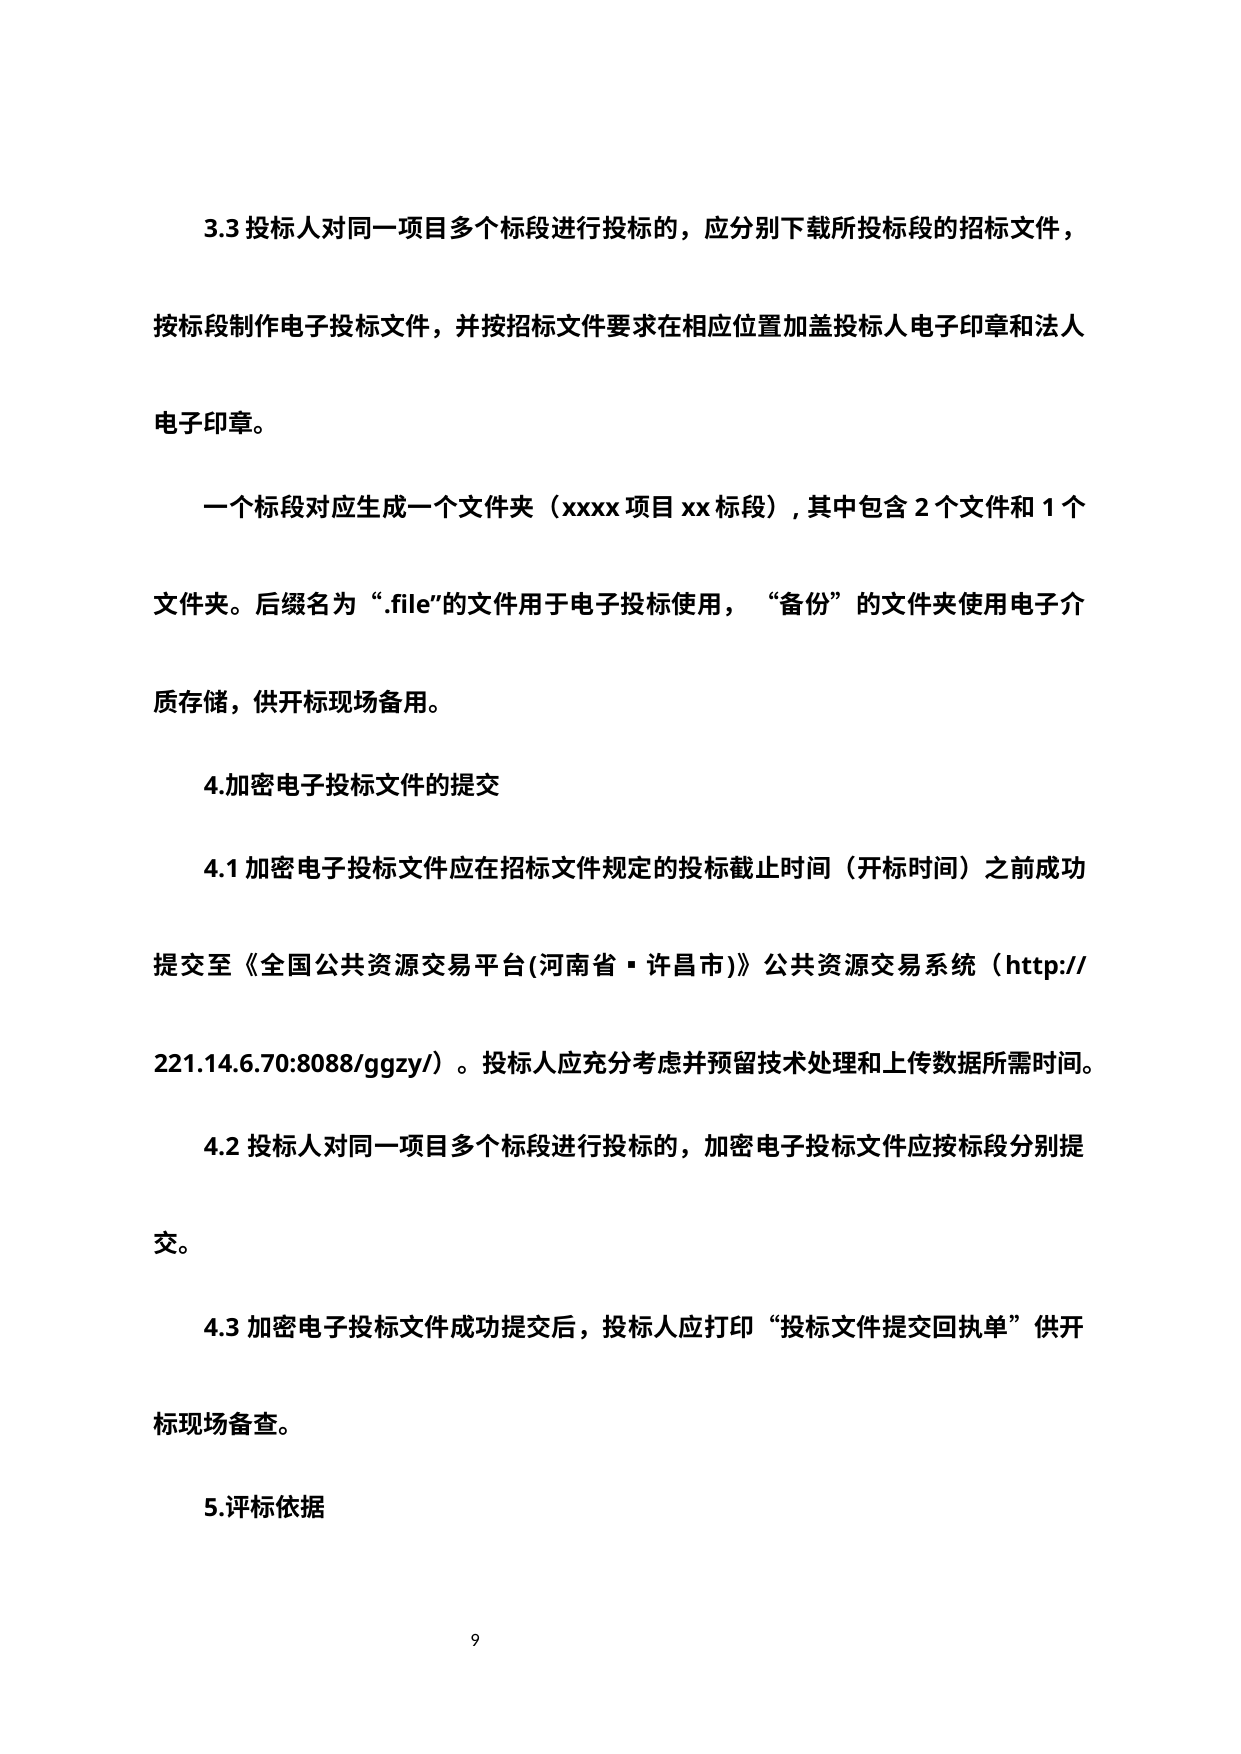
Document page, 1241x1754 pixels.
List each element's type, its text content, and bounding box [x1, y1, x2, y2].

text 3.3投标人对同一项目多个标段进行投标的，应分别下载所投标段的招标文件，按标段制作电子投标文件，并按招标文件要求在相应位置加盖投标人电子印章和法人电子印章。 [153, 194, 1087, 454]
text 4.2 投标人对同一项目多个标段进行投标的，加密电子投标文件应按标段分别提交。 [153, 1112, 1087, 1274]
text 5.评标依据 [153, 1473, 1087, 1538]
text 4.3 加密电子投标文件成功提交后，投标人应打印“投标文件提交回执单”供开标现场备查。 [153, 1293, 1087, 1455]
text 一个标段对应生成一个文件夹（xxxx项目xx标段）, 其中包含2个文件和1个文件夹。后缀名为“.file”的文件用于电子投标使用， “备份”的文件夹使用电子介质存储，供开标现场备用。 [153, 473, 1087, 733]
text 4.1加密电子投标文件应在招标文件规定的投标截止时间（开标时间）之前成功提交至《全国公共资源交易平台(河南省▪许昌市)》公共资源交易系统（http://221.14.6.70:8088/ggzy/）。投标人应充分考虑并预留技术处理和上传数据所需时间。 [153, 834, 1087, 1094]
text 4.加密电子投标文件的提交 [153, 751, 1087, 816]
